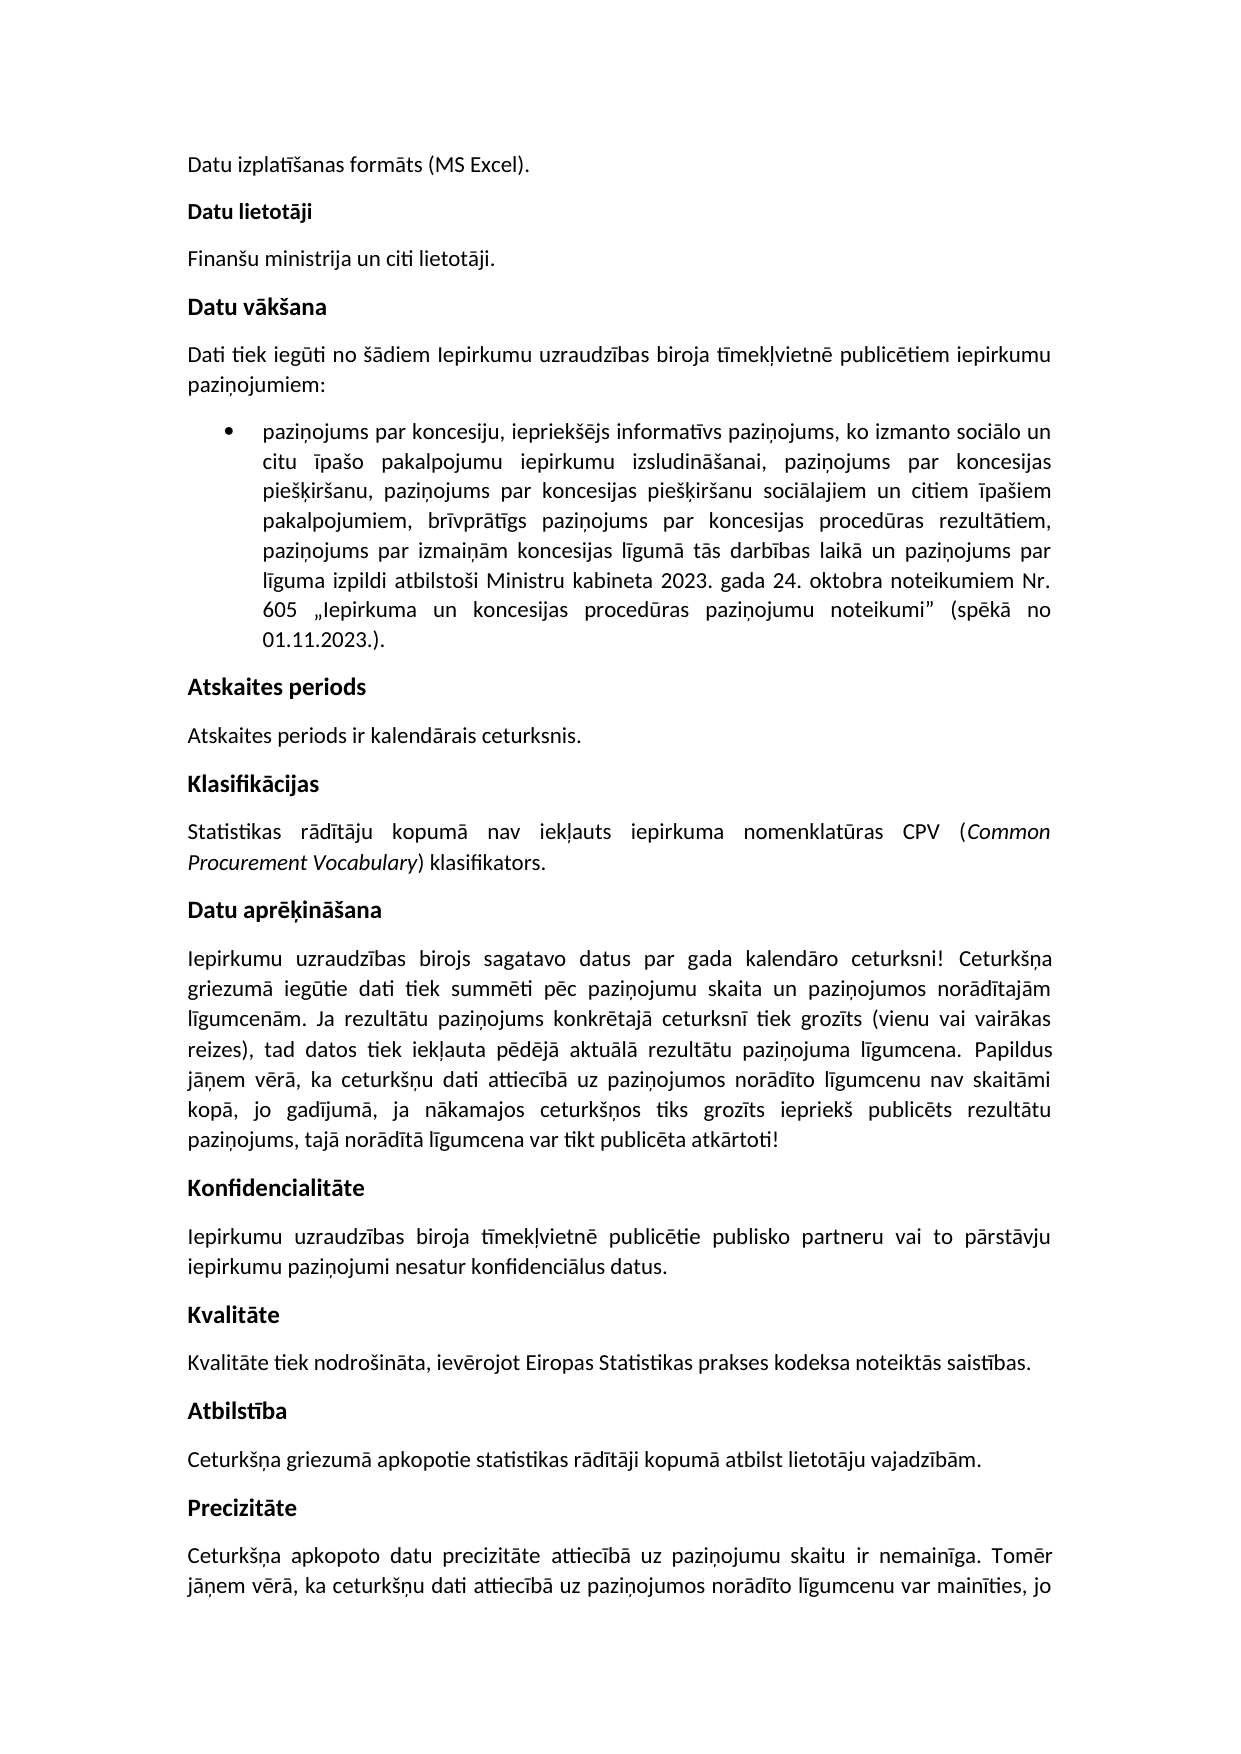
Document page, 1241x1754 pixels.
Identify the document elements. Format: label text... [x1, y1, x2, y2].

list paziņojums par koncesiju, iepriekšējs informatīvs paziņojums, ko izmanto sociālo un citu īpašo pakalpojumu iepirkumu izsludināšanai, paziņojums par koncesijas piešķiršanu, paziņojums par koncesijas piešķiršanu sociālajiem un citiem īpašiem pakalpojumiem, brīvprātīgs paziņojums par koncesijas procedūras rezultātiem, paziņojums par izmaiņām koncesijas līgumā tās darbības laikā un paziņojums par līguma izpildi atbilstoši Ministru kabineta 2023. gada 24. oktobra noteikumiem Nr. 605 „Iepirkuma un koncesijas procedūras paziņojumu noteikumi” (spēkā no 01.11.2023.). [225, 417, 1053, 653]
text Iepirkumu uzraudzības biroja tīmekļvietnē publicētie publisko partneru vai to pārstāvju iepirkumu paziņojumi nesatur konfidenciālus datus. [187, 1222, 1053, 1280]
text Datu lietotāji [187, 197, 1053, 225]
text Atskaites periods ir kalendārais ceturksnis. [187, 721, 1053, 749]
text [187, 1541, 1053, 1600]
text Atbilstība [187, 1395, 1053, 1426]
text Kvalitāte tiek nodrošināta, ievērojot Eiropas Statistikas prakses kodeksa noteiktās saistības. [187, 1348, 1053, 1377]
text Kvalitāte [187, 1299, 1053, 1329]
text Precizitāte [187, 1492, 1053, 1522]
text Ceturkšņa griezumā apkopotie statistikas rādītāji kopumā atbilst lietotāju vajadzībām. [187, 1445, 1053, 1473]
text Klasifikācijas [187, 768, 1053, 798]
text Atskaites periods [187, 671, 1053, 702]
text Iepirkumu uzraudzības birojs sagatavo datus par gada kalendāro ceturksni! Ceturkšņa griezumā iegūtie dati tiek summēti pēc paziņojumu skaita un paziņojumos norādītajām līgumcenām. Ja rezultātu paziņojums konkrētajā ceturksnī tiek grozīts (vienu vai vairākas reizes), tad datos tiek iekļauta pēdējā aktuālā rezultātu paziņojuma līgumcena. Papildus jāņem vērā, ka ceturkšņu dati attiecībā uz paziņojumos norādīto līgumcenu nav skaitāmi kopā, jo gadījumā, ja nākamajos ceturkšņos tiks grozīts iepriekš publicēts rezultātu paziņojums, tajā norādītā līgumcena var tikt publicēta atkārtoti! [187, 944, 1053, 1153]
text Dati tiek iegūti no šādiem Iepirkumu uzraudzības biroja tīmekļvietnē publicētiem iepirkumu paziņojumiem: [187, 340, 1053, 398]
text Konfidencialitāte [187, 1172, 1053, 1203]
text Datu izplatīšanas formāts (MS Excel). [187, 150, 1053, 178]
text Datu aprēķināšana [187, 894, 1053, 925]
text Statistikas rādītāju kopumā nav iekļauts iepirkuma nomenklatūras CPV (Common Procurement Vocabulary) klasifikators. [187, 817, 1053, 876]
text Datu vākšana [187, 291, 1053, 321]
text Finanšu ministrija un citi lietotāji. [187, 244, 1053, 272]
